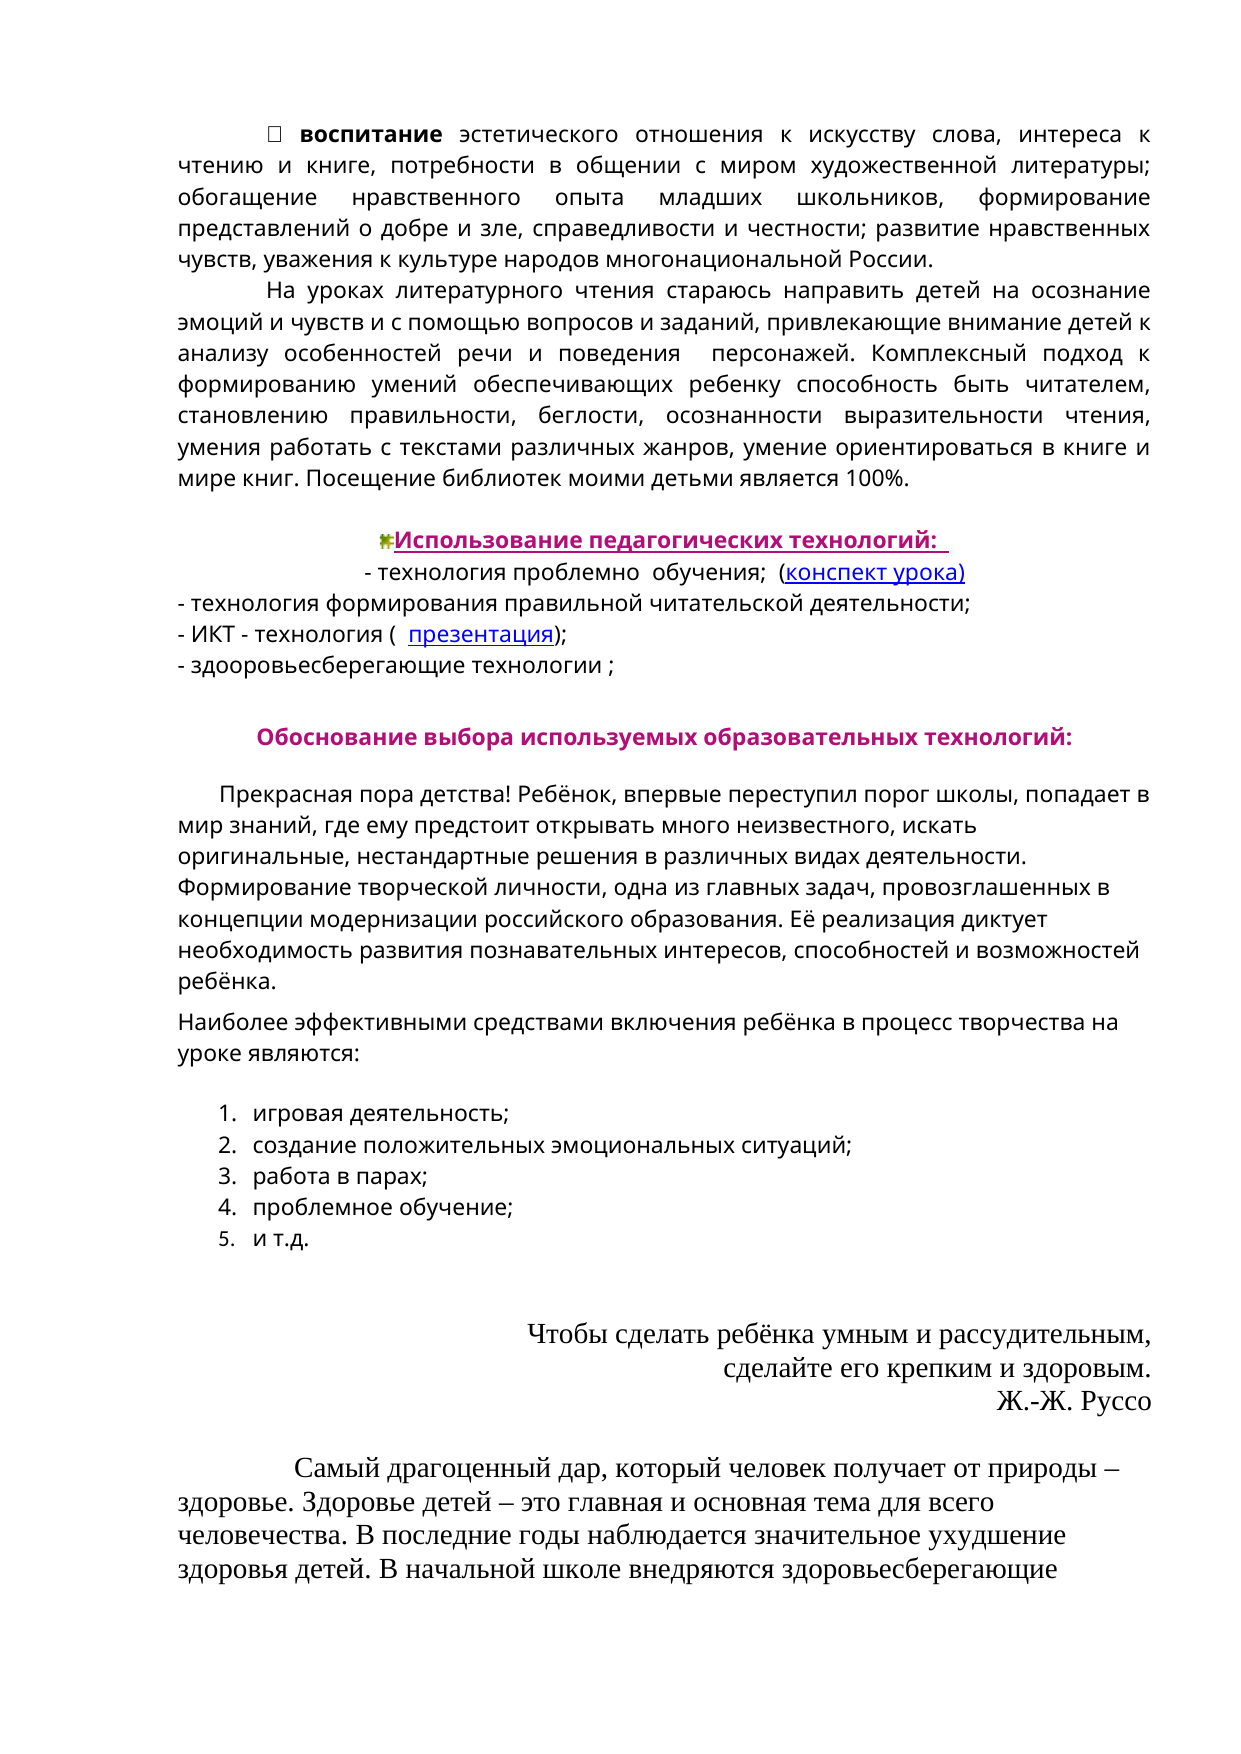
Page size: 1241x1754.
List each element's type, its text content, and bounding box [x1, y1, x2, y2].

picture [379, 534, 394, 549]
text сделайте его крепким и здоровым. [177, 1350, 1152, 1383]
list создание положительных эмоциональных ситуаций; [218, 1128, 1152, 1160]
list проблемное обучение; [218, 1191, 1152, 1222]
text Наиболее эффективными средствами включения ребёнка в процесс творчества на уроке являются: [177, 1006, 1152, 1068]
list работа в парах; [218, 1160, 1152, 1191]
text - технология формирования правильной читательской деятельности; - ИКТ - технология ( презентация); - здооровьесберегающие технологии ; [177, 587, 1152, 681]
list игровая деятельность; [218, 1097, 1152, 1128]
text На уроках литературного чтения стараюсь направить детей на осознание эмоций и чувств и с помощью вопросов и заданий, привлекающие внимание детей к анализу особенностей речи и поведения персонажей. Комплексный подход к формированию умений обеспечивающих ребенку способность быть читателем, становлению правильности, беглости, осознанности выразительности чтения, умения работать с текстами различных жанров, умение ориентироваться в книге и мире книг. Посещение библиотек моими детьми является 100%. [177, 274, 1152, 493]
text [177, 1450, 1152, 1584]
text Обоснование выбора используемых образовательных технологий: [177, 721, 1152, 752]
text Прекрасная пора детства! Ребёнок, впервые переступил порог школы, попадает в мир знаний, где ему предстоит открывать много неизвестного, искать оригинальные, нестандартные решения в различных видах деятельности. Формирование творческой личности, одна из главных задач, провозглашенных в концепции модернизации российского образования. Её реализация диктует необходимость развития познавательных интересов, способностей и возможностей ребёнка. [177, 777, 1152, 996]
text Чтобы сделать ребёнка умным и рассудительным, [177, 1316, 1152, 1350]
text воспитание эстетического отношения к искусству слова, интереса к чтению и книге, потребности в общении с миром художественной литературы; обогащение нравственного опыта младших школьников, формирование представлений о добре и зле, справедливости и честности; развитие нравственных чувств, уважения к культуре народов многонациональной России. [177, 118, 1152, 274]
text Ж.-Ж. Руссо [177, 1383, 1152, 1417]
list и т.д. [218, 1222, 1152, 1253]
text Использование педагогических технологий: - технология проблемно обучения; (конспект урока) [177, 524, 1152, 587]
